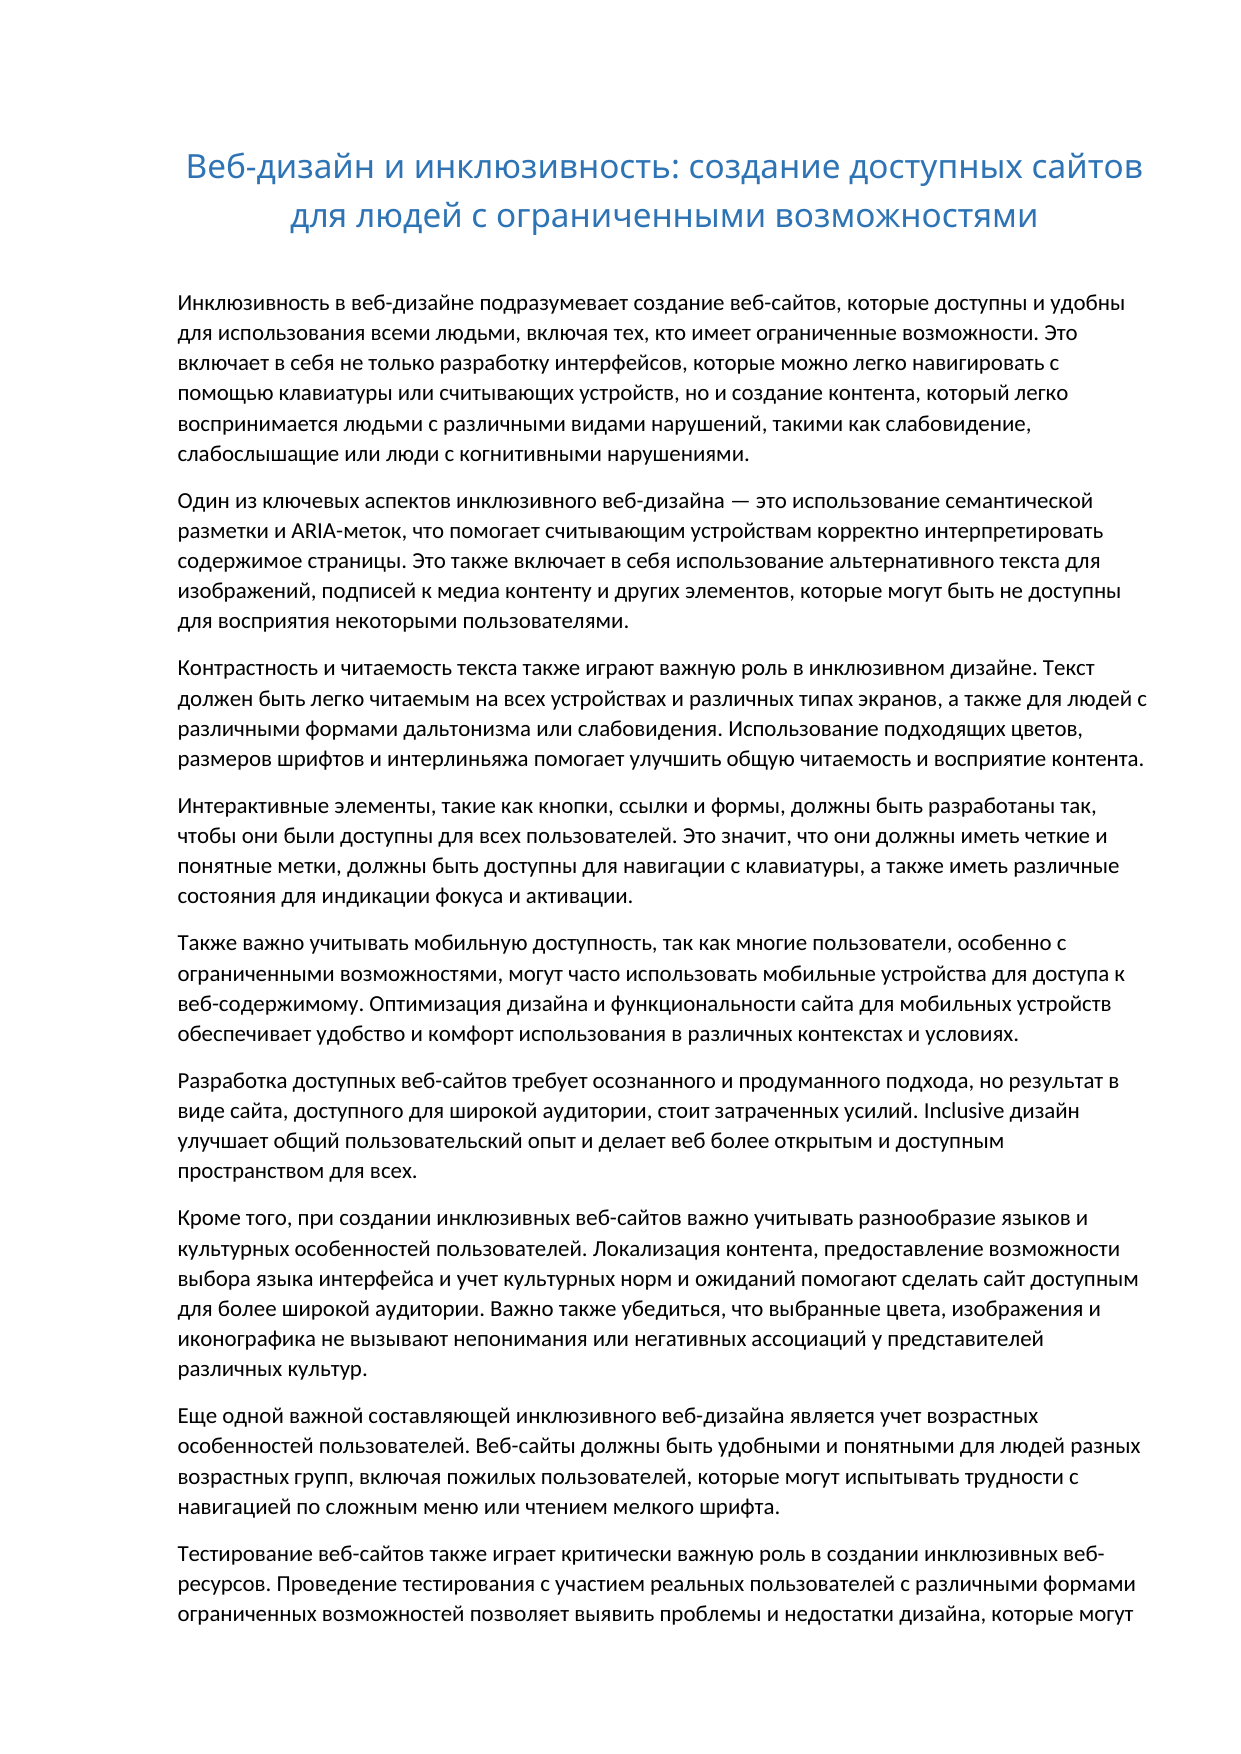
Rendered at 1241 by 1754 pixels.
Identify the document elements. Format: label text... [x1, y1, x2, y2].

subtitle Веб-дизайн и инклюзивность: создание доступных сайтов для людей с ограниченными возможностями [177, 143, 1152, 237]
text Разработка доступных веб-сайтов требует осознанного и продуманного подхода, но результат в виде сайта, доступного для широкой аудитории, стоит затраченных усилий. Inclusive дизайн улучшает общий пользовательский опыт и делает веб более открытым и доступным пространством для всех. [177, 1066, 1152, 1185]
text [177, 1539, 1152, 1627]
text Еще одной важной составляющей инклюзивного веб-дизайна является учет возрастных особенностей пользователей. Веб-сайты должны быть удобными и понятными для людей разных возрастных групп, включая пожилых пользователей, которые могут испытывать трудности с навигацией по сложным меню или чтением мелкого шрифта. [177, 1401, 1152, 1520]
text Контрастность и читаемость текста также играют важную роль в инклюзивном дизайне. Текст должен быть легко читаемым на всех устройствах и различных типах экранов, а также для людей с различными формами дальтонизма или слабовидения. Использование подходящих цветов, размеров шрифтов и интерлиньяжа помогает улучшить общую читаемость и восприятие контента. [177, 653, 1152, 772]
text Также важно учитывать мобильную доступность, так как многие пользователи, особенно с ограниченными возможностями, могут часто использовать мобильные устройства для доступа к веб-содержимому. Оптимизация дизайна и функциональности сайта для мобильных устройств обеспечивает удобство и комфорт использования в различных контекстах и условиях. [177, 928, 1152, 1047]
text Один из ключевых аспектов инклюзивного веб-дизайна — это использование семантической разметки и ARIA-меток, что помогает считывающим устройствам корректно интерпретировать содержимое страницы. Это также включает в себя использование альтернативного текста для изображений, подписей к медиа контенту и других элементов, которые могут быть не доступны для восприятия некоторыми пользователями. [177, 486, 1152, 635]
text Кроме того, при создании инклюзивных веб-сайтов важно учитывать разнообразие языков и культурных особенностей пользователей. Локализация контента, предоставление возможности выбора языка интерфейса и учет культурных норм и ожиданий помогают сделать сайт доступным для более широкой аудитории. Важно также убедиться, что выбранные цвета, изображения и иконографика не вызывают непонимания или негативных ассоциаций у представителей различных культур. [177, 1203, 1152, 1383]
text Инклюзивность в веб-дизайне подразумевает создание веб-сайтов, которые доступны и удобны для использования всеми людьми, включая тех, кто имеет ограниченные возможности. Это включает в себя не только разработку интерфейсов, которые можно легко навигировать с помощью клавиатуры или считывающих устройств, но и создание контента, который легко воспринимается людьми с различными видами нарушений, такими как слабовидение, слабослышащие или люди с когнитивными нарушениями. [177, 288, 1152, 467]
text Интерактивные элементы, такие как кнопки, ссылки и формы, должны быть разработаны так, чтобы они были доступны для всех пользователей. Это значит, что они должны иметь четкие и понятные метки, должны быть доступны для навигации с клавиатуры, а также иметь различные состояния для индикации фокуса и активации. [177, 791, 1152, 910]
